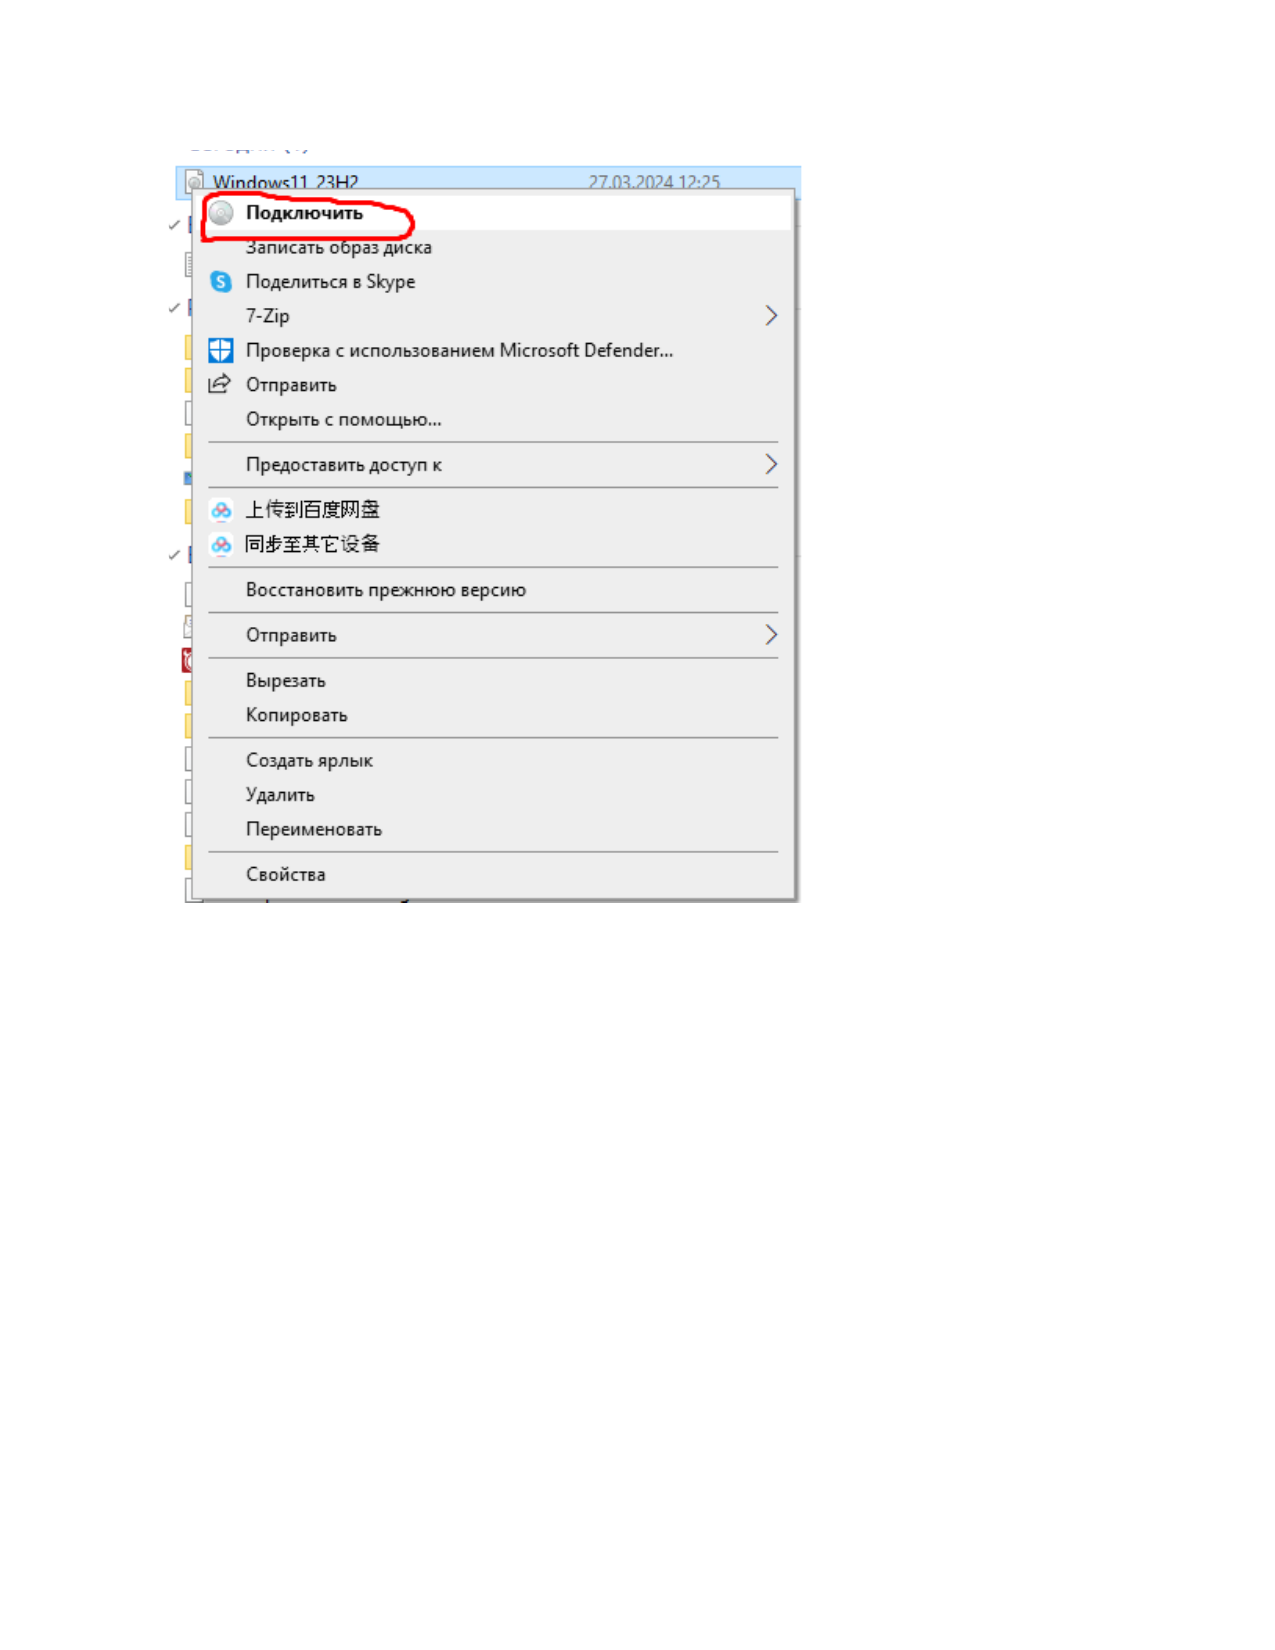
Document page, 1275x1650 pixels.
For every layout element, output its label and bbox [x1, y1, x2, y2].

picture [168, 150, 802, 903]
